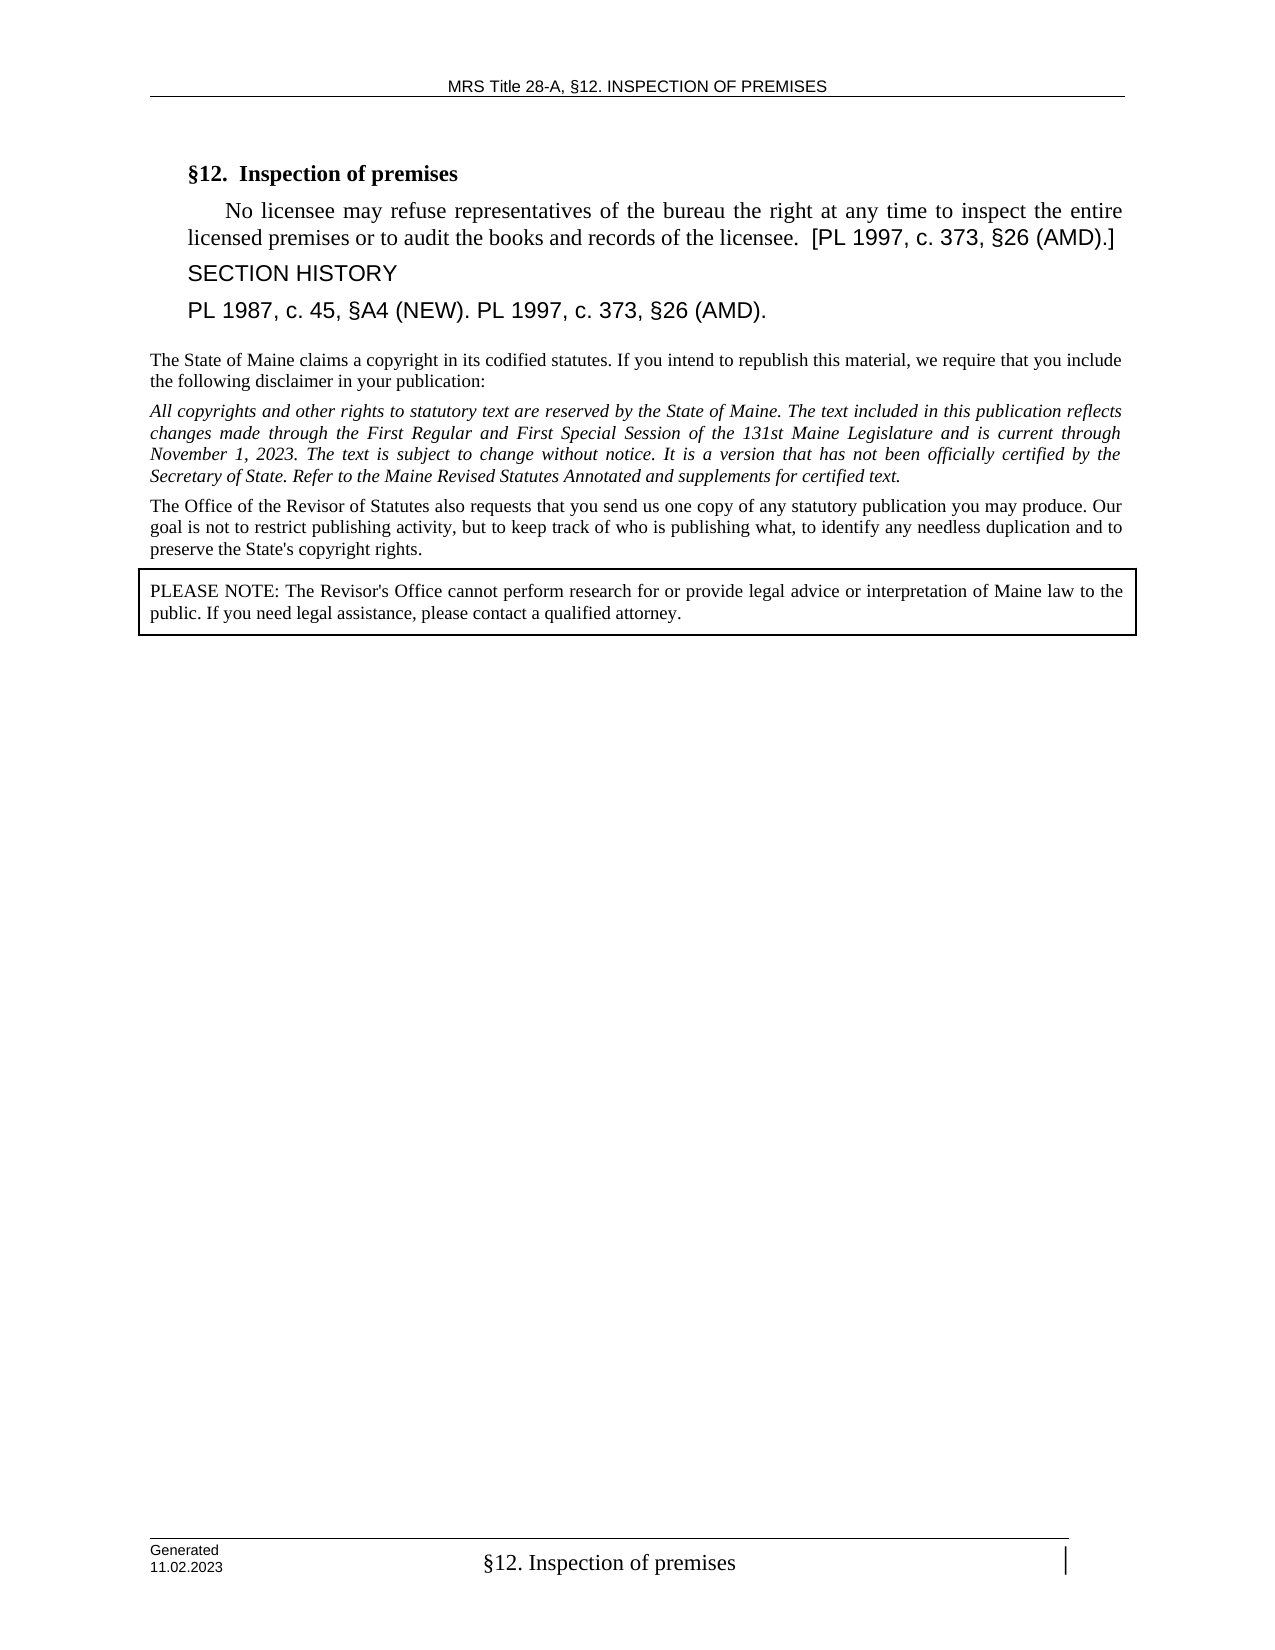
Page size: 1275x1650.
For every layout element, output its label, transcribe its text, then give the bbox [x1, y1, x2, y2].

text SECTION HISTORY [187, 260, 1125, 287]
text The State of Maine claims a copyright in its codified statutes. If you intend to republish this material, we require that you include the following disclaimer in your publication: [150, 348, 1125, 392]
text All copyrights and other rights to statutory text are reserved by the State of Maine. The text included in this publication reflects changes made through the First Regular and First Special Session of the 131st Maine Legislature and is current through November 1, 2023 . The text is subject to change without notice. It is a version that has not been officially certified by the Secretary of State. Refer to the Maine Revised Statutes Annotated and supplements for certified text. [150, 400, 1125, 486]
text §12. Inspection of premises [187, 160, 1125, 187]
text PL 1987, c. 45, §A4 (NEW). PL 1997, c. 373, §26 (AMD). [187, 297, 1125, 323]
text PLEASE NOTE: The Revisor's Office cannot perform research for or provide legal advice or interpretation of Maine law to the public. If you need legal assistance, please contact a qualified attorney. [140, 570, 1135, 634]
text The Office of the Revisor of Statutes also requests that you send us one copy of any statutory publication you may produce. Our goal is not to restrict publishing activity, but to keep track of who is publishing what, to identify any needless duplication and to preserve the State's copyright rights. [150, 494, 1125, 559]
text No licensee may refuse representatives of the bureau the right at any time to inspect the entire licensed premises or to audit the books and records of the licensee. [PL 1997, c. 373, §26 (AMD).] [187, 197, 1125, 250]
